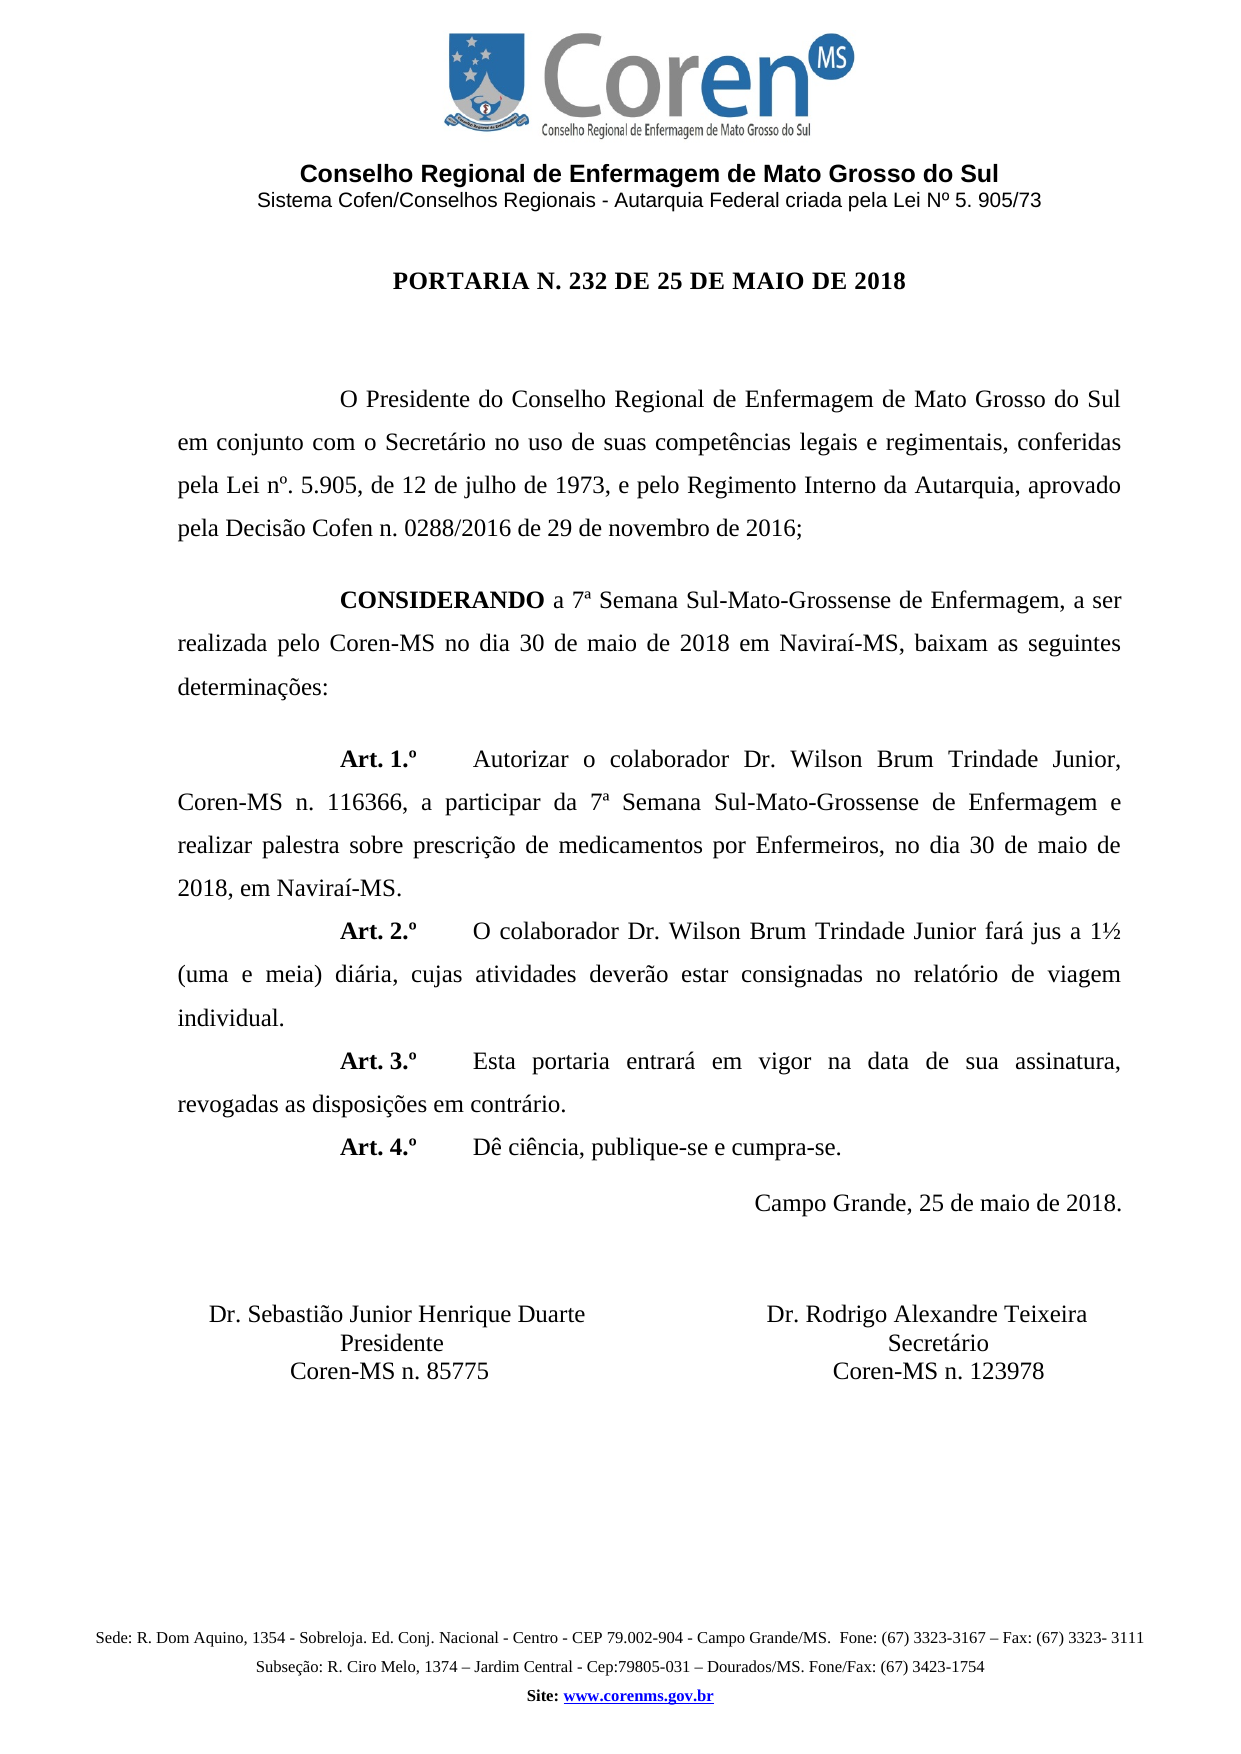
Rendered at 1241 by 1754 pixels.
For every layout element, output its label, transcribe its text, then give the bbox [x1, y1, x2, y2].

text Coren-MS n. 85775 Coren-MS n. 123978 [177, 1356, 1122, 1385]
title Portaria n. 232 de 25 de MAIO de 2018 [177, 266, 1122, 294]
list O colaborador Dr. Wilson Brum Trindade Junior fará jus a 1½ (uma e meia) diária, cujas atividades deverão estar consignadas no relatório de viagem individual. [177, 916, 1122, 1031]
list Esta portaria entrará em vigor na data de sua assinatura, revogadas as disposições em contrário. [177, 1046, 1122, 1118]
text O Presidente do Conselho Regional de Enfermagem de Mato Grosso do Sul em conjunto com o Secretário no uso de suas competências legais e regimentais, conferidas pela Lei nº. 5.905, de 12 de julho de 1973, e pelo Regimento Interno da Autarquia, aprovado pela Decisão Cofen n. 0288/2016 de 29 de novembro de 2016; [177, 384, 1122, 542]
text CONSIDERANDO a 7ª Semana Sul-Mato-Grossense de Enfermagem, a ser realizada pelo Coren-MS no dia 30 de maio de 2018 em Naviraí-MS, baixam as seguintes determinações: [177, 585, 1122, 700]
list Dê ciência, publique-se e cumpra-se. [177, 1132, 1122, 1161]
list Campo Grande, 25 de maio de 2018. [340, 1188, 1122, 1216]
text Dr. Sebastião Junior Henrique Duarte Dr. Rodrigo Alexandre Teixeira [177, 1299, 1122, 1328]
text Presidente Secretário [177, 1328, 1122, 1356]
picture [442, 30, 857, 143]
list Autorizar o colaborador Dr. Wilson Brum Trindade Junior, Coren-MS n. 116366, a participar da 7ª Semana Sul-Mato-Grossense de Enfermagem e realizar palestra sobre prescrição de medicamentos por Enfermeiros, no dia 30 de maio de 2018, em Naviraí-MS. [177, 744, 1122, 902]
